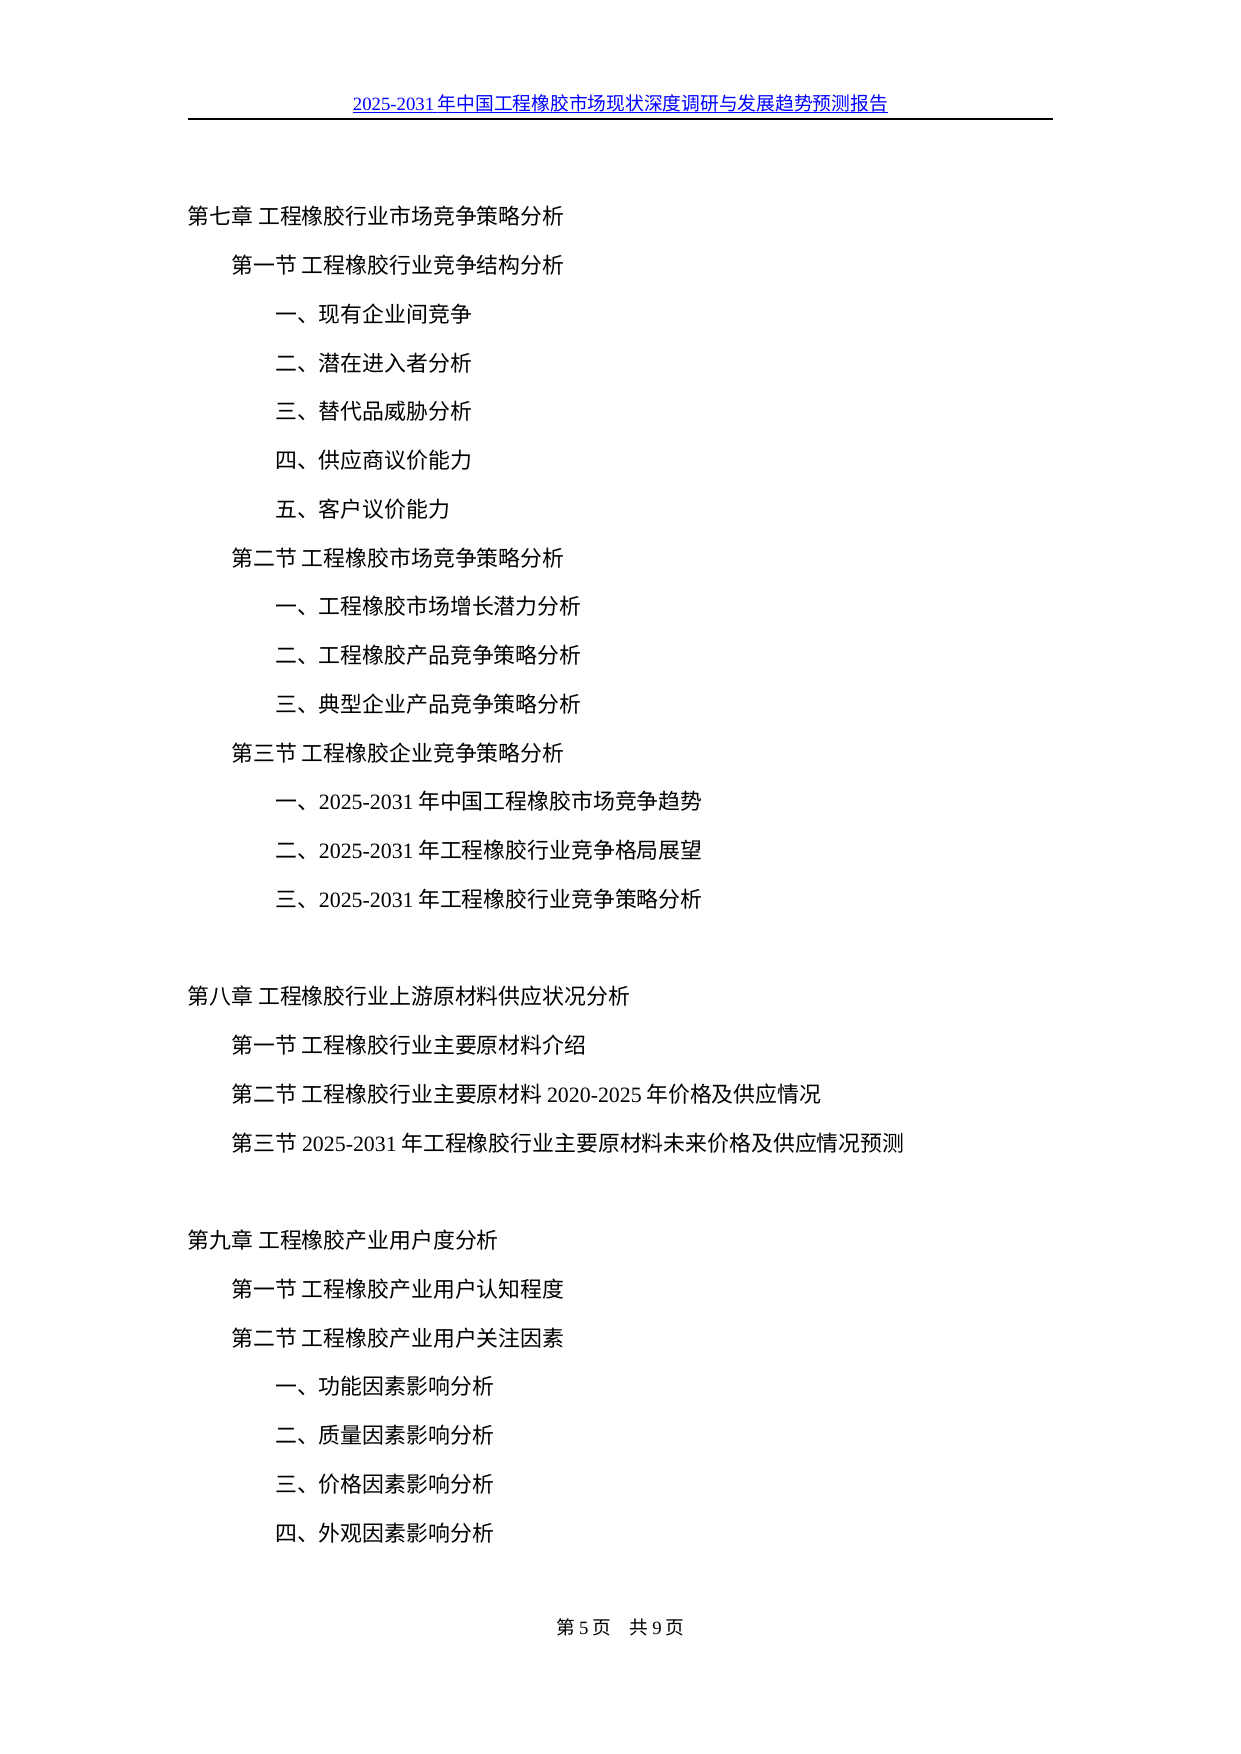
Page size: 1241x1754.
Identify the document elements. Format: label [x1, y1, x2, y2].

text [187, 150, 1053, 1548]
